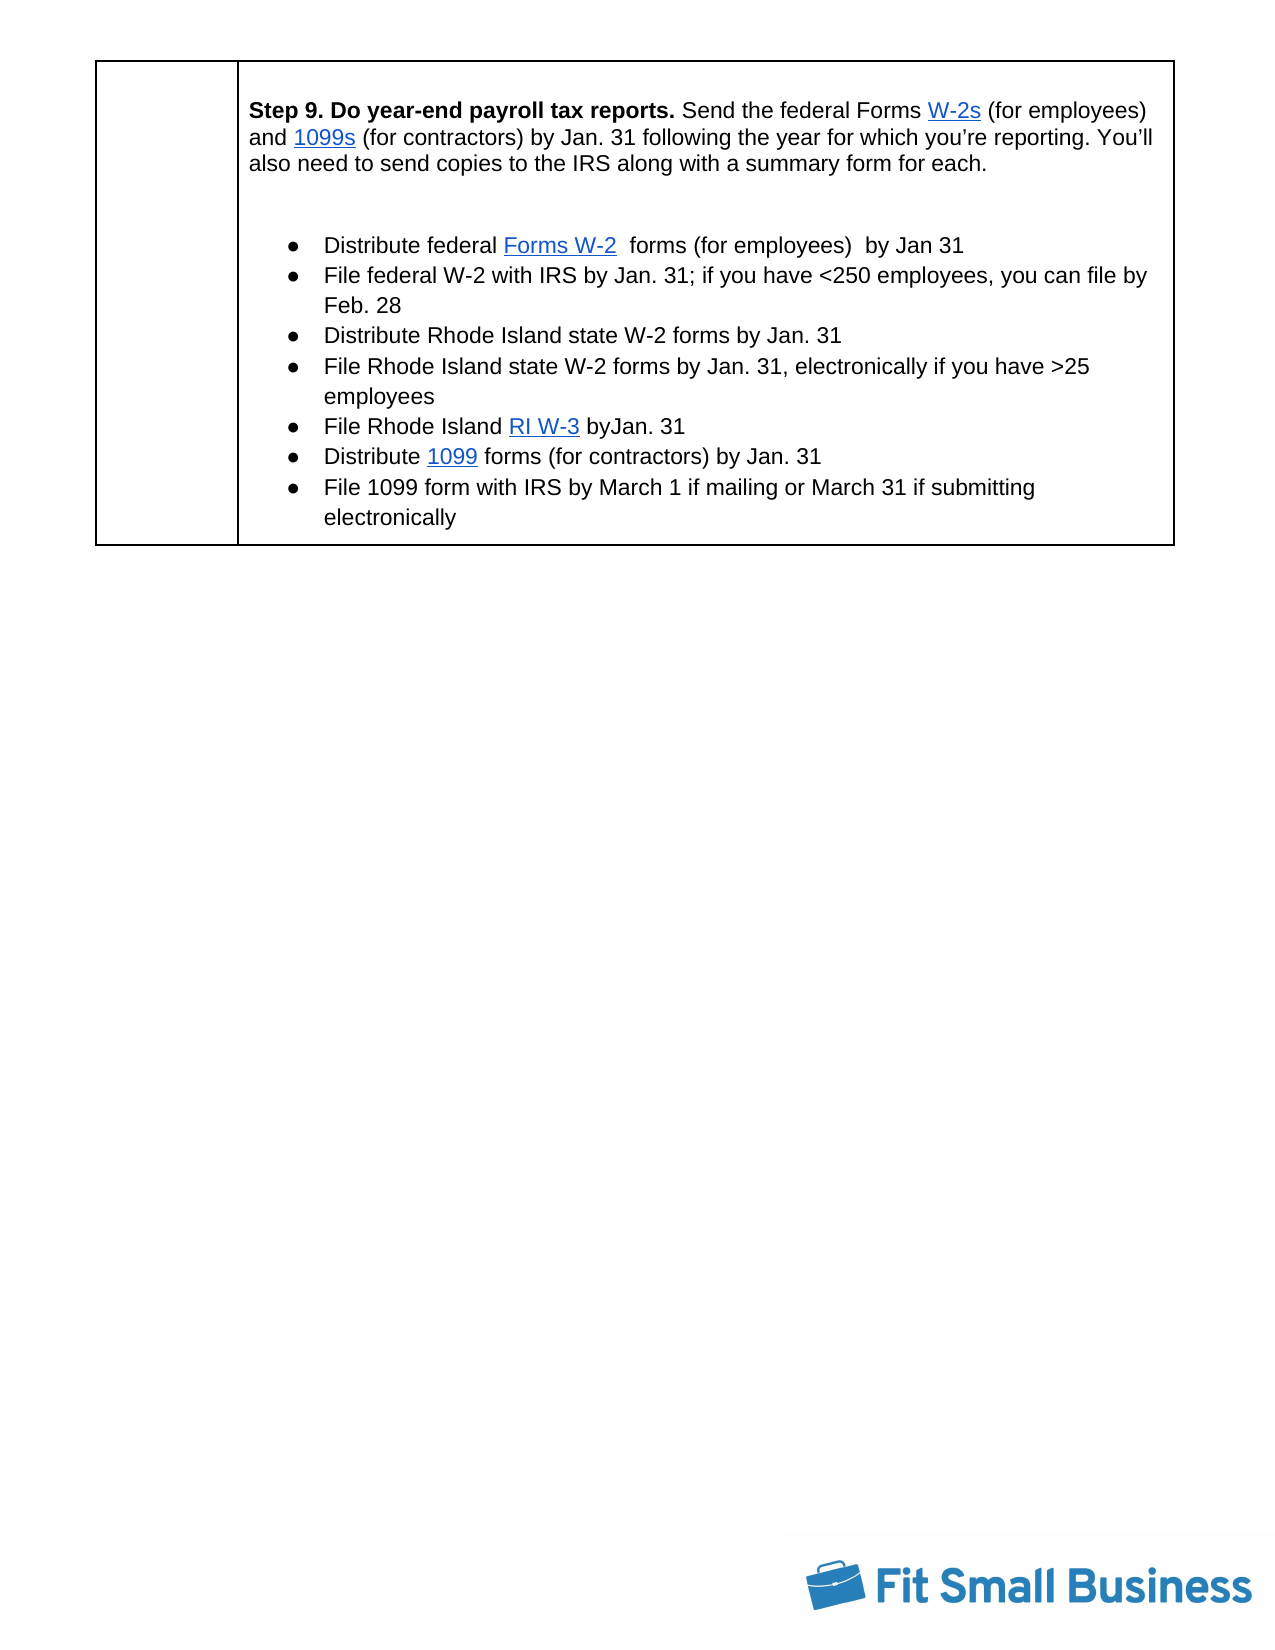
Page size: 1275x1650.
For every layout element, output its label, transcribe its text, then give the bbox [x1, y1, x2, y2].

table_cell Step 9. Do year-end payroll tax reports. Send the federal Forms W-2s (for employees) and 1099s (for contractors) by Jan. 31 following the year for which you’re reporting. You’ll also need to send copies to the IRS along with a summary form for each. Distribute federal Forms W-2 forms (for employees) by Jan 31 File federal W-2 with IRS by Jan. 31; if you have <250 employees, you can file by Feb. 28 Distribute Rhode Island state W-2 forms by Jan. 31 File Rhode Island state W-2 forms by Jan. 31, electronically if you have >25 employees File Rhode Island RI W-3 byJan. 31 Distribute 1099 forms (for contractors) by Jan. 31 File 1099 form with IRS by March 1 if mailing or March 31 if submitting electronically [239, 62, 1173, 544]
table_cell [97, 62, 237, 544]
picture [784, 1532, 1275, 1638]
